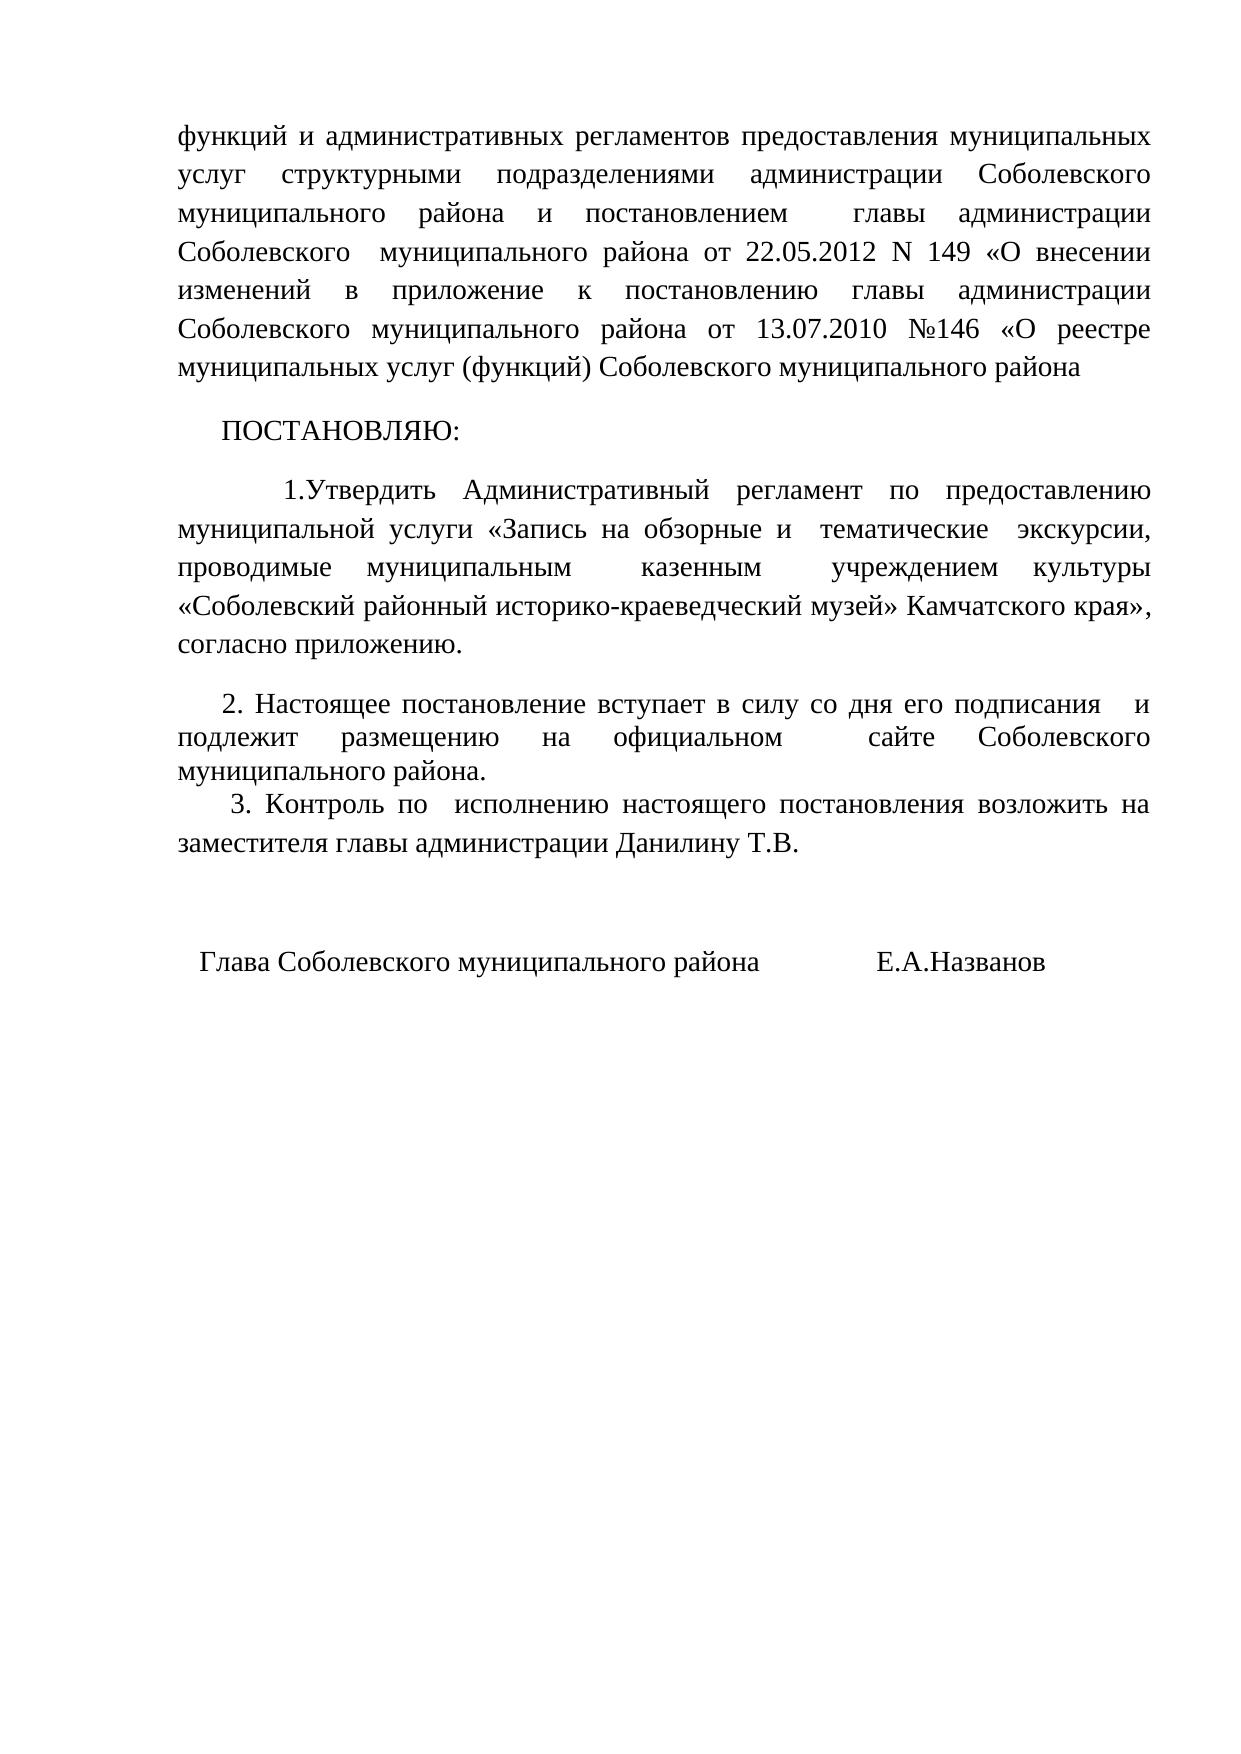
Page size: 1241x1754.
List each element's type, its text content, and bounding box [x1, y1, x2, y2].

text 2. Настоящее постановление вступает в силу со дня его подписания и подлежит размещению на официальном сайте Соболевского муниципального района. [177, 686, 1152, 786]
text Глава Соболевского муниципального района Е.А.Названов [177, 944, 1152, 977]
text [177, 118, 1152, 383]
text ПОСТАНОВЛЯЮ: [177, 413, 1152, 446]
text 3. Контроль по исполнению настоящего постановления возложить на заместителя главы администрации Данилину Т.В. [177, 786, 1152, 858]
text 1.Утвердить Административный регламент по предоставлению муниципальной услуги «Запись на обзорные и тематические экскурсии, проводимые муниципальным казенным учреждением культуры «Соболевский районный историко-краеведческий музей» Камчатского края», согласно приложению. [177, 472, 1152, 660]
